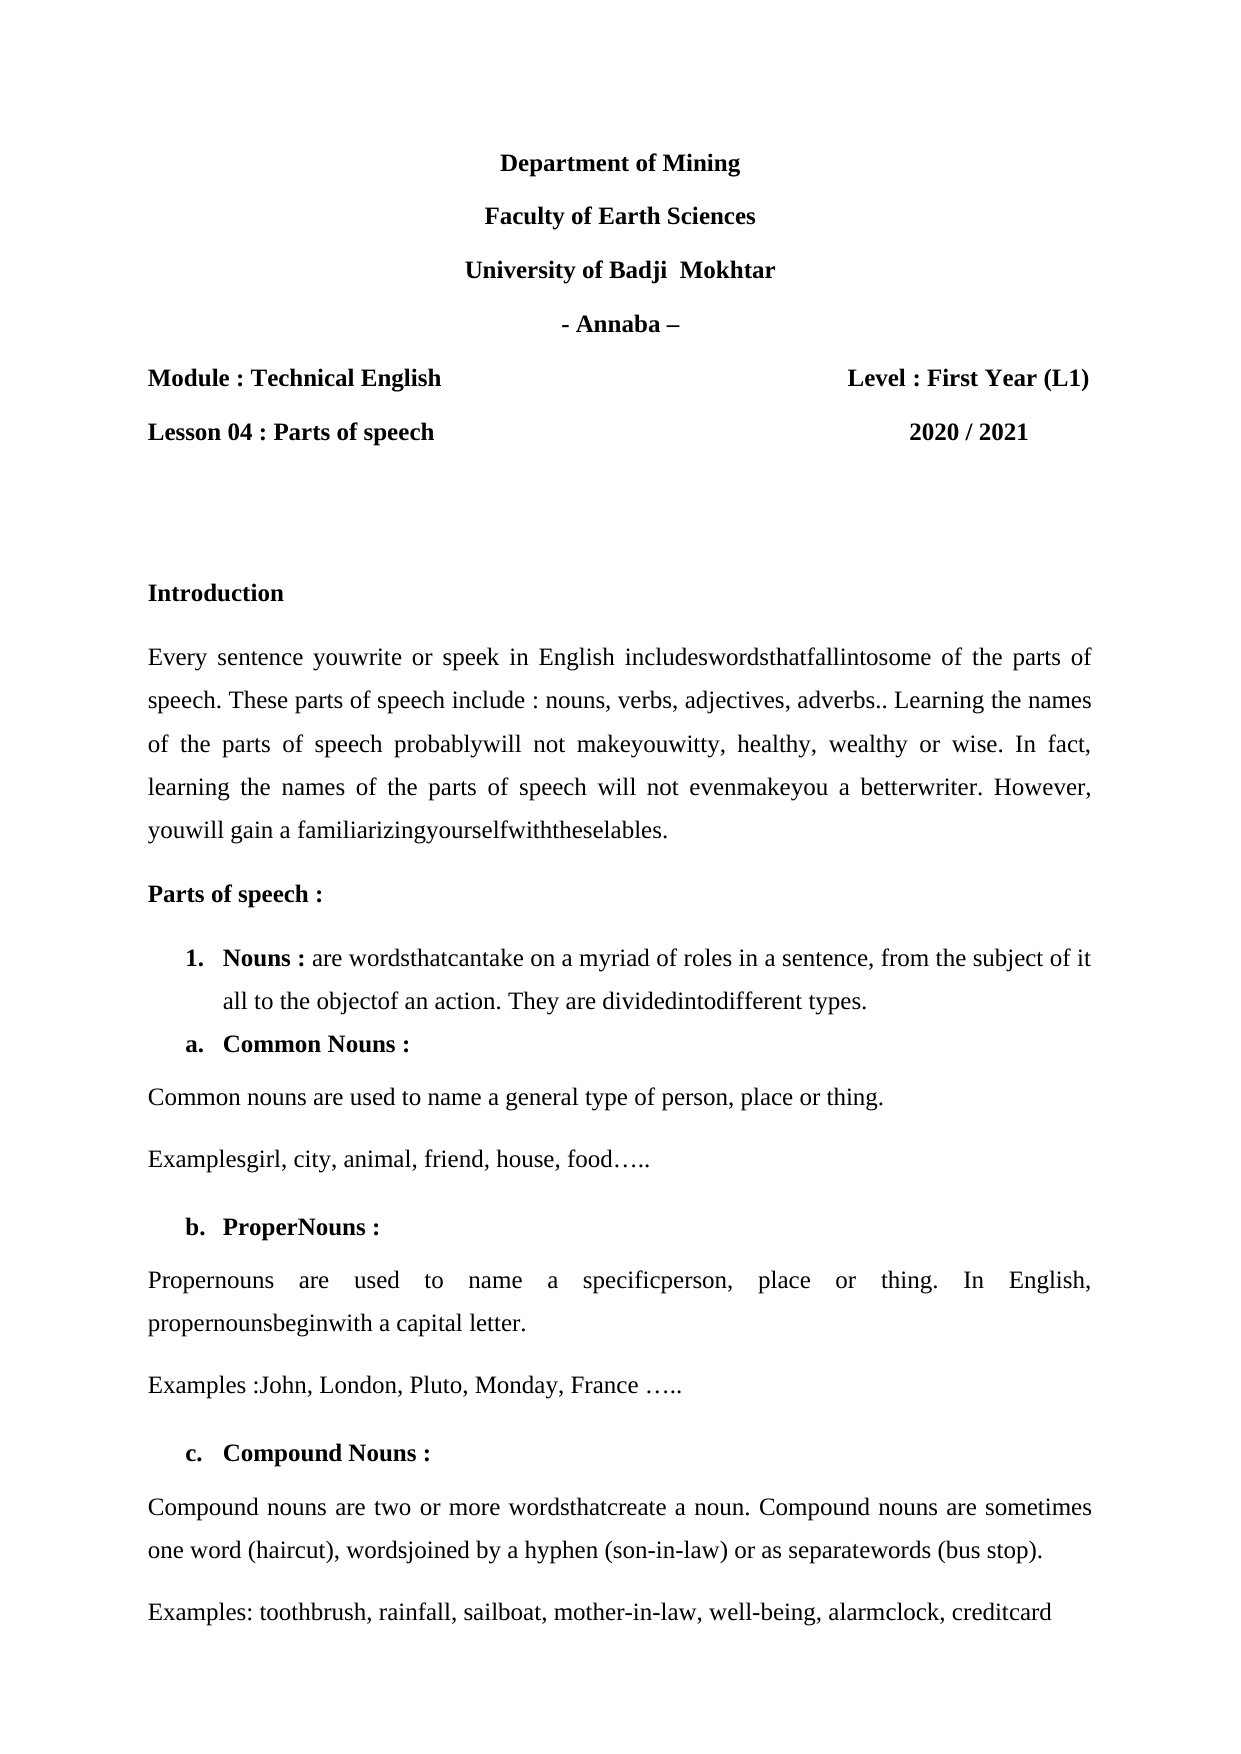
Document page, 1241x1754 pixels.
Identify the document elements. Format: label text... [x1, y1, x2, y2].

text Parts of speech : [148, 879, 1093, 908]
text Introduction [148, 578, 1093, 607]
text Module : Technical English Level : First Year (L1) [148, 363, 1093, 392]
text University of Badji Mokhtar [148, 255, 1093, 284]
text Propernouns are used to name a specificperson, place or thing. In English, propernounsbeginwith a capital letter. [148, 1265, 1093, 1337]
text Examplesgirl, city, animal, friend, house, food….. [148, 1144, 1093, 1173]
text Examples: toothbrush, rainfall, sailboat, mother-in-law, well-being, alarmclock, creditcard [148, 1597, 1093, 1625]
list Compound Nouns : [185, 1438, 1093, 1467]
text - Annaba – [148, 309, 1093, 338]
text Every sentence youwrite or speek in English includeswordsthatfallintosome of the parts of speech. These parts of speech include : nouns, verbs, adjectives, adverbs.. Learning the names of the parts of speech probablywill not makeyouwitty, healthy, wealthy or wise. In fact, learning the names of the parts of speech will not evenmakeyou a betterwriter. However, youwill gain a familiarizingyourselfwiththeselables. [148, 642, 1093, 844]
text Common nouns are used to name a general type of person, place or thing. [148, 1082, 1093, 1111]
text Lesson 04 : Parts of speech 2020 / 2021 [148, 417, 1093, 446]
list Common Nouns : [185, 1029, 1093, 1058]
text Faculty of Earth Sciences [148, 201, 1093, 230]
text Compound nouns are two or more wordsthatcreate a noun. Compound nouns are sometimes one word (haircut), wordsjoined by a hyphen (son-in-law) or as separatewords (bus stop). [148, 1492, 1093, 1563]
list Nouns : are wordsthatcantake on a myriad of roles in a sentence, from the subject of it all to the objectof an action. They are dividedintodifferent types. [185, 943, 1093, 1015]
text Examples :John, London, Pluto, Monday, France ….. [148, 1370, 1093, 1399]
text Department of Mining [148, 148, 1093, 176]
list ProperNouns : [185, 1212, 1093, 1241]
